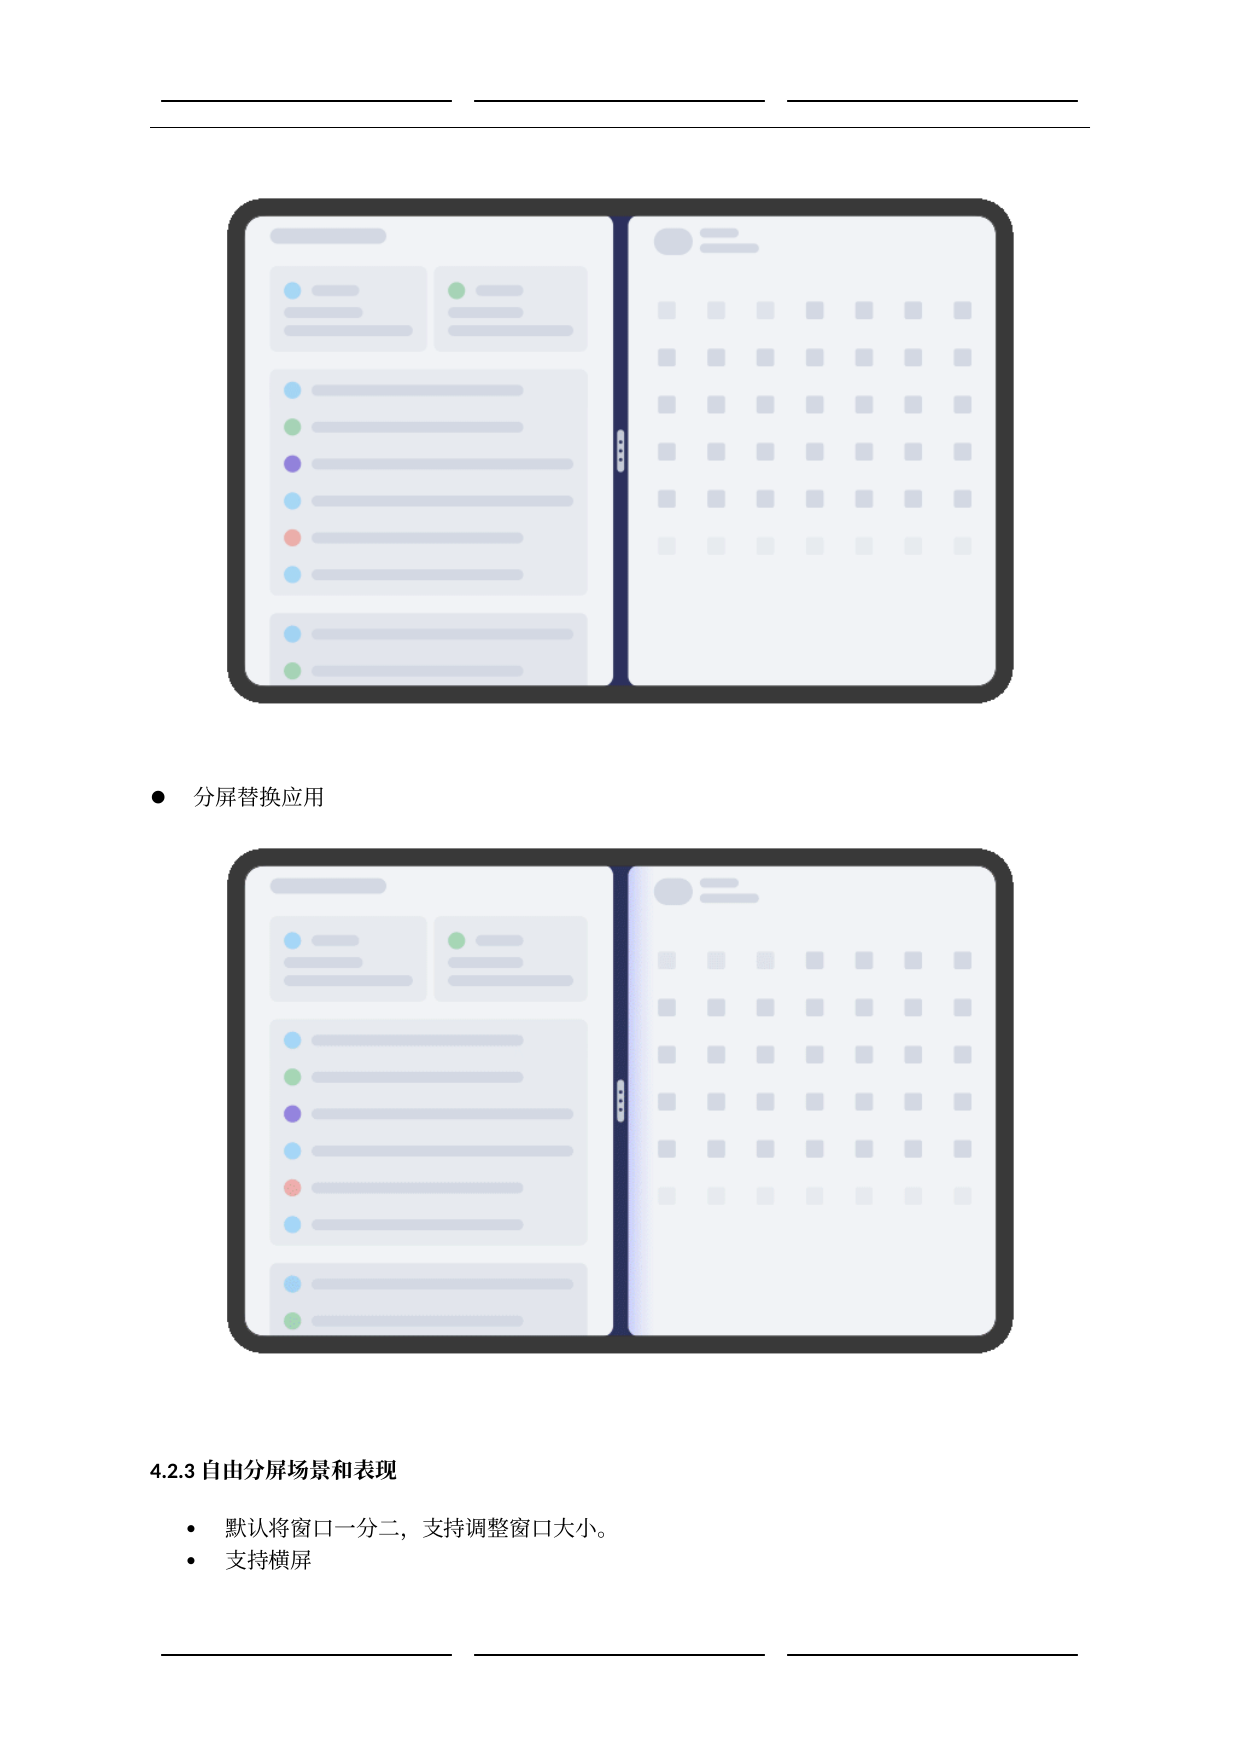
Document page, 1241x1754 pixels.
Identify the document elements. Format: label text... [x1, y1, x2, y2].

text 4.2.3 自由分屏场景和表现 [150, 1453, 1090, 1486]
picture [150, 812, 1091, 1391]
picture [150, 162, 1091, 741]
list 默认将窗口一分二，支持调整窗口大小。 [187, 1511, 1090, 1543]
list 支持横屏 [187, 1543, 1090, 1576]
list 分屏替换应用 [150, 779, 1090, 812]
